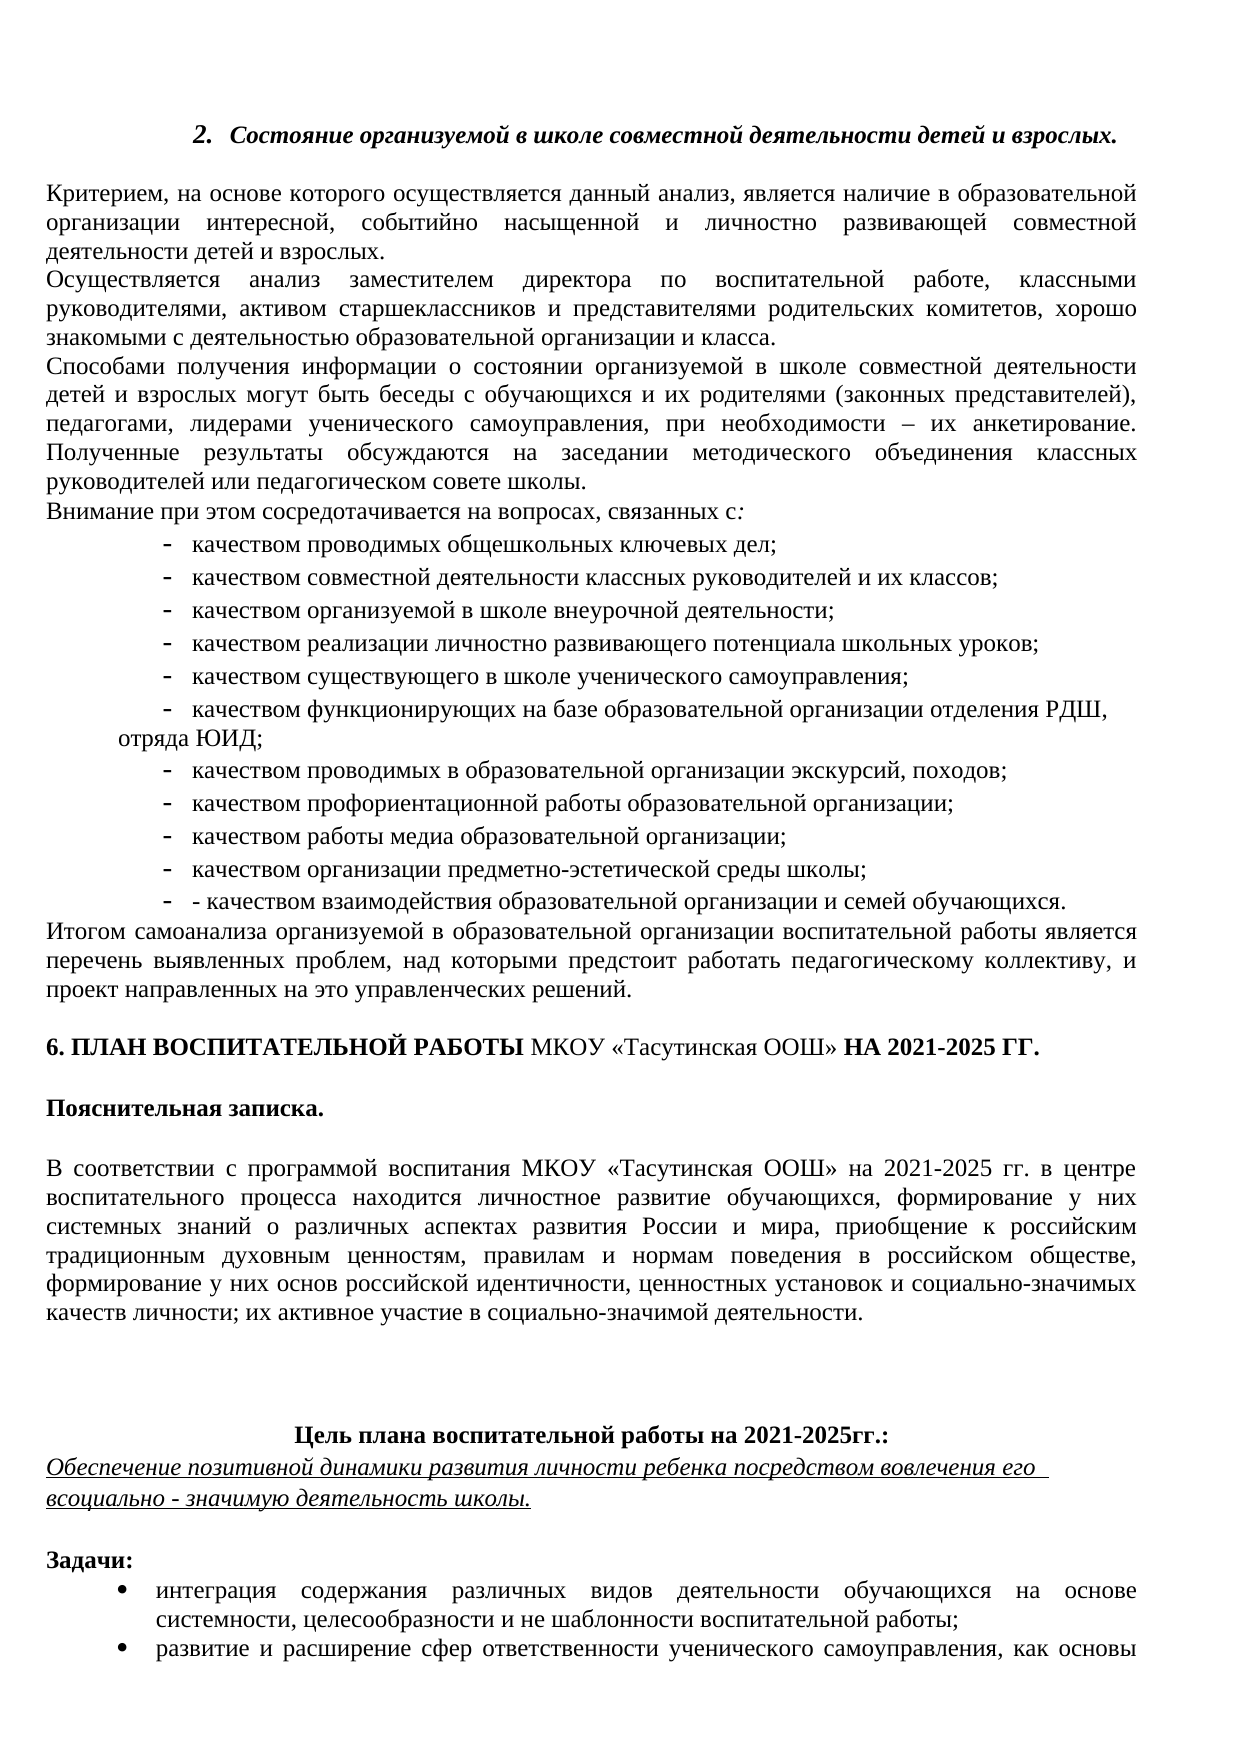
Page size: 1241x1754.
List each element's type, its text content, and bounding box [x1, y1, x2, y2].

text Задачи: [46, 1544, 1161, 1575]
list качеством совместной деятельности классных руководителей и их классов; [162, 559, 1161, 592]
text 6. ПЛАН ВОСПИТАТЕЛЬНОЙ РАБОТЫ МКОУ «Тасутинская ООШ» НА 2021-2025 ГГ. [46, 1032, 1052, 1061]
list качеством функционирующих на базе образовательной организации отделения РДШ, отряда ЮИД; [118, 692, 1137, 752]
list интеграция содержания различных видов деятельности обучающихся на основе системности, целесообразности и не шаблонности воспитательной работы; [118, 1575, 1138, 1633]
list качеством существующего в школе ученического самоуправления; [162, 658, 1161, 691]
list качеством реализации личностно развивающего потенциала школьных уроков; [162, 625, 1161, 658]
text Внимание при этом сосредотачивается на вопросах, связанных с: [46, 494, 1161, 526]
text Итогом самоанализа организуемой в образовательной организации воспитательной работы является перечень выявленных проблем, над которыми предстоит работать педагогическому коллективу, и проект направленных на это управленческих решений. [46, 916, 1138, 1003]
list качеством организуемой в школе внеурочной деятельности; [162, 592, 1161, 625]
text Цель плана воспитательной работы на 2021-2025гг.: [46, 1419, 1137, 1450]
list качеством профориентационной работы образовательной организации; [162, 785, 1161, 818]
list качеством работы медиа образовательной организации; [162, 818, 1161, 851]
list качеством проводимых в образовательной организации экскурсий, походов; [162, 752, 1161, 785]
text Осуществляется анализ заместителем директора по воспитательной работе, классными руководителями, активом старшеклассников и представителями родительских комитетов, хорошо знакомыми с деятельностью образовательной организации и класса. [46, 264, 1138, 351]
text Критерием, на основе которого осуществляется данный анализ, является наличие в образовательной организации интересной, событийно насыщенной и личностно развивающей совместной деятельности детей и взрослых. [46, 178, 1138, 264]
text Способами получения информации о состоянии организуемой в школе совместной деятельности детей и взрослых могут быть беседы с обучающихся и их родителями (законных представителей), педагогами, лидерами ученического самоуправления, при необходимости – их анкетирование. Полученные результаты обсуждаются на заседании методического объединения классных руководителей или педагогическом совете школы. [46, 351, 1138, 494]
list - качеством взаимодействия образовательной организации и семей обучающихся. [118, 884, 1138, 916]
list качеством организации предметно-эстетической среды школы; [118, 852, 1138, 884]
text Пояснительная записка. [46, 1092, 1161, 1123]
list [118, 1633, 1138, 1661]
text Обеспечение позитивной динамики развития личности ребенка посредством вовлечения его всоциально - значимую деятельность школы. [46, 1450, 1137, 1512]
list Состояние организуемой в школе совместной деятельности детей и взрослых. [118, 118, 1137, 149]
text В соответствии с программой воспитания МКОУ «Тасутинская ООШ» на 2021-2025 гг. в центре воспитательного процесса находится личностное развитие обучающихся, формирование у них системных знаний о различных аспектах развития России и мира, приобщение к российским традиционным духовным ценностям, правилам и нормам поведения в российском обществе, формирование у них основ российской идентичности, ценностных установок и социально-значимых качеств личности; их активное участие в социально-значимой деятельности. [46, 1153, 1138, 1326]
list качеством проводимых общешкольных ключевых дел; [162, 526, 1161, 559]
